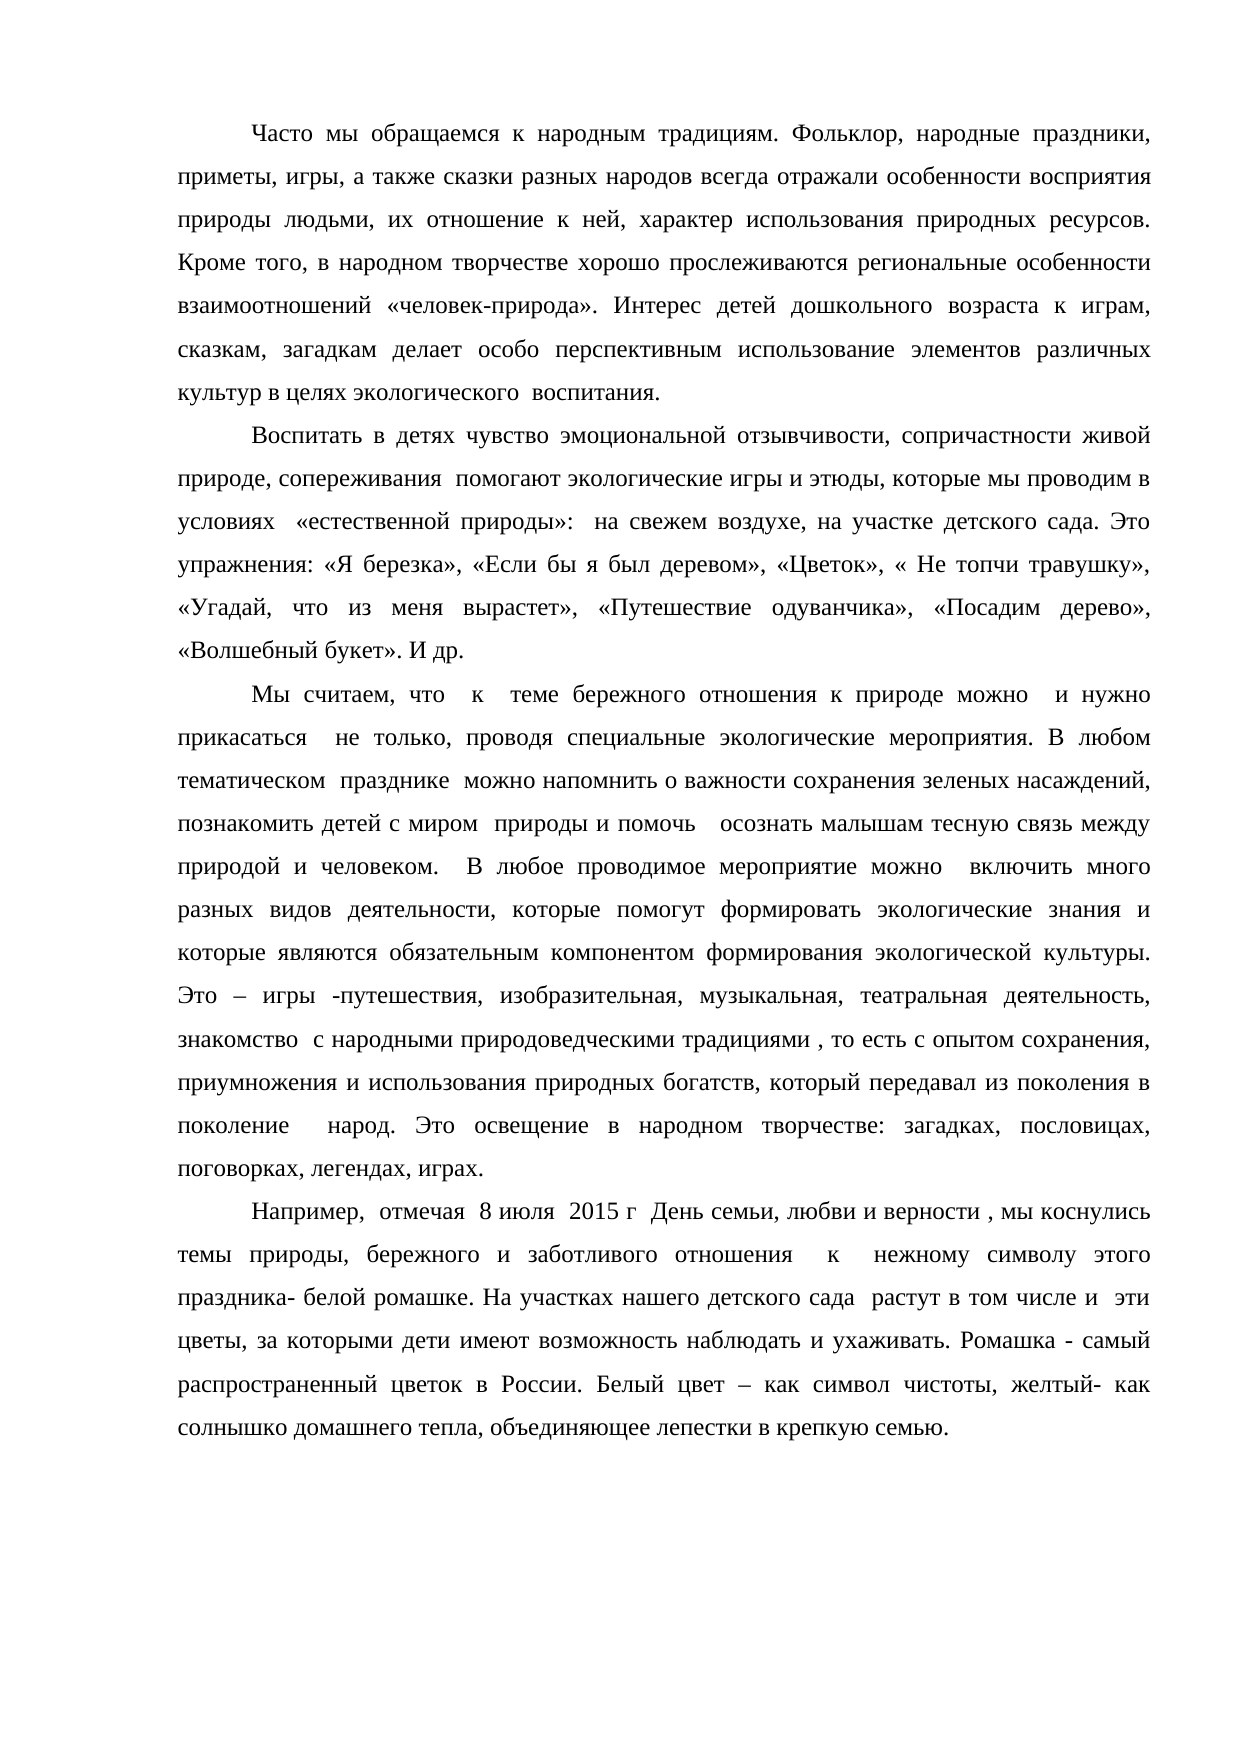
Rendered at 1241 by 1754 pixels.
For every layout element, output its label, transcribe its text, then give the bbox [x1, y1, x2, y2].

text Воспитать в детях чувство эмоциональной отзывчивости, сопричастности живой природе, сопереживания помогают экологические игры и этюды, которые мы проводим в условиях «естественной природы»: на свежем воздухе, на участке детского сада. Это упражнения: «Я березка», «Если бы я был деревом», «Цветок», « Не топчи травушку», «Угадай, что из меня вырастет», «Путешествие одуванчика», «Посадим дерево», «Волшебный букет». И др. [177, 420, 1152, 664]
text Мы считаем, что к теме бережного отношения к природе можно и нужно прикасаться не только, проводя специальные экологические мероприятия. В любом тематическом празднике можно напомнить о важности сохранения зеленых насаждений, познакомить детей с миром природы и помочь осознать малышам тесную связь между природой и человеком. В любое проводимое мероприятие можно включить много разных видов деятельности, которые помогут формировать экологические знания и которые являются обязательным компонентом формирования экологической культуры. Это – игры -путешествия, изобразительная, музыкальная, театральная деятельность, знакомство с народными природоведческими традициями , то есть с опытом сохранения, приумножения и использования природных богатств, который передавал из поколения в поколение народ. Это освещение в народном творчестве: загадках, пословицах, поговорках, легендах, играх. [177, 679, 1152, 1182]
text Например, отмечая 8 июля 2015 г День семьи, любви и верности , мы коснулись темы природы, бережного и заботливого отношения к нежному символу этого праздника- белой ромашке. На участках нашего детского сада растут в том числе и эти цветы, за которыми дети имеют возможность наблюдать и ухаживать. Ромашка - самый распространенный цветок в России. Белый цвет – как символ чистоты, желтый- как солнышко домашнего тепла, объединяющее лепестки в крепкую семью. [177, 1196, 1152, 1441]
text Часто мы обращаемся к народным традициям. Фольклор, народные праздники, приметы, игры, а также сказки разных народов всегда отражали особенности восприятия природы людьми, их отношение к ней, характер использования природных ресурсов. Кроме того, в народном творчестве хорошо прослеживаются региональные особенности взаимоотношений «человек-природа». Интерес детей дошкольного возраста к играм, сказкам, загадкам делает особо перспективным использование элементов различных культур в целях экологического воспитания. [177, 118, 1152, 406]
